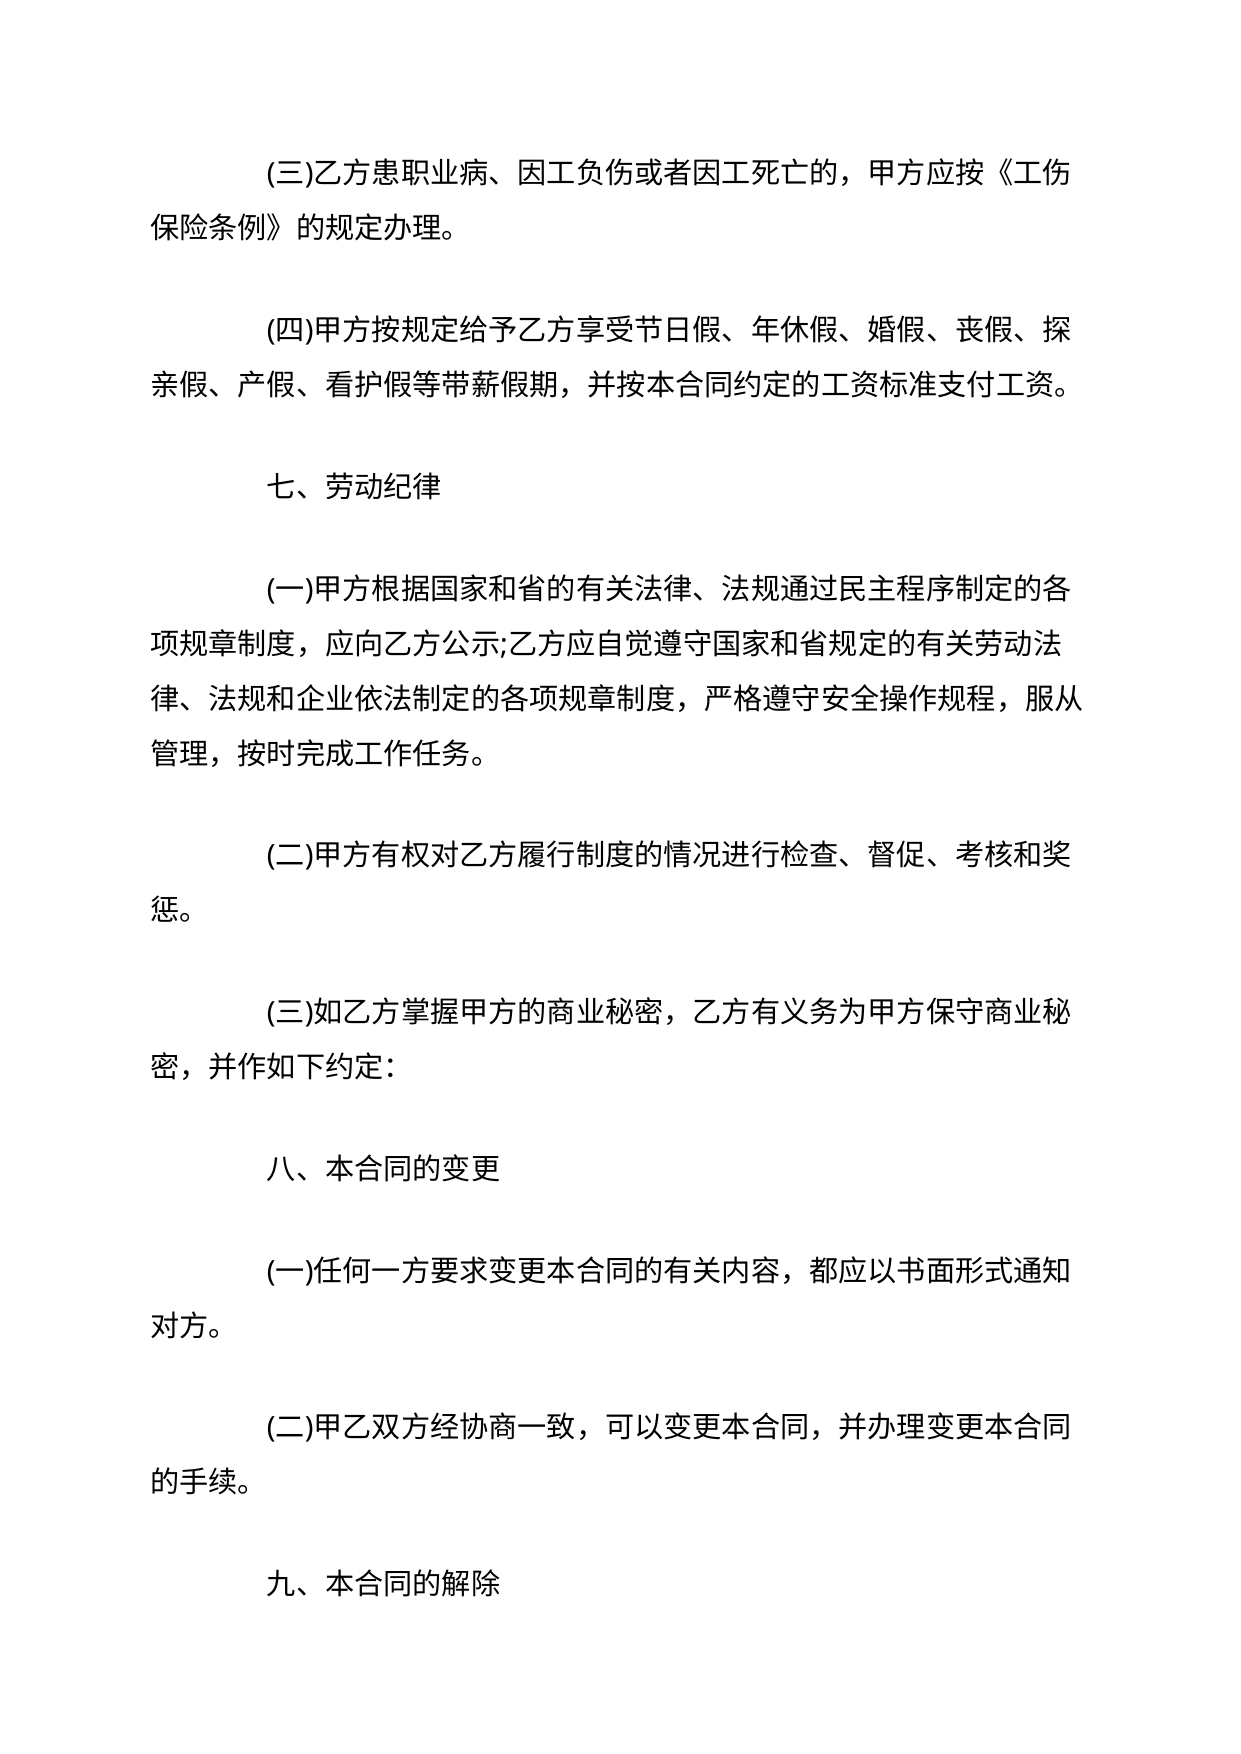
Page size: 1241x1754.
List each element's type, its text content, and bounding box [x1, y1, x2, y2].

text (四)甲方按规定给予乙方享受节日假、年休假、婚假、丧假、探亲假、产假、看护假等带薪假期，并按本合同约定的工资标准支付工资。 [150, 307, 1090, 404]
text (三)如乙方掌握甲方的商业秘密，乙方有义务为甲方保守商业秘密，并作如下约定： [150, 989, 1090, 1086]
text (三)乙方患职业病、因工负伤或者因工死亡的，甲方应按《工伤保险条例》的规定办理。 [150, 150, 1090, 247]
text 九、本合同的解除 [150, 1561, 1090, 1603]
text (一)任何一方要求变更本合同的有关内容，都应以书面形式通知对方。 [150, 1247, 1090, 1344]
text 七、劳动纪律 [150, 463, 1090, 506]
text (二)甲乙双方经协商一致，可以变更本合同，并办理变更本合同的手续。 [150, 1404, 1090, 1501]
text 八、本合同的变更 [150, 1146, 1090, 1188]
text (二)甲方有权对乙方履行制度的情况进行检查、督促、考核和奖惩。 [150, 832, 1090, 929]
text (一)甲方根据国家和省的有关法律、法规通过民主程序制定的各项规章制度，应向乙方公示;乙方应自觉遵守国家和省规定的有关劳动法律、法规和企业依法制定的各项规章制度，严格遵守安全操作规程，服从管理，按时完成工作任务。 [150, 565, 1090, 772]
